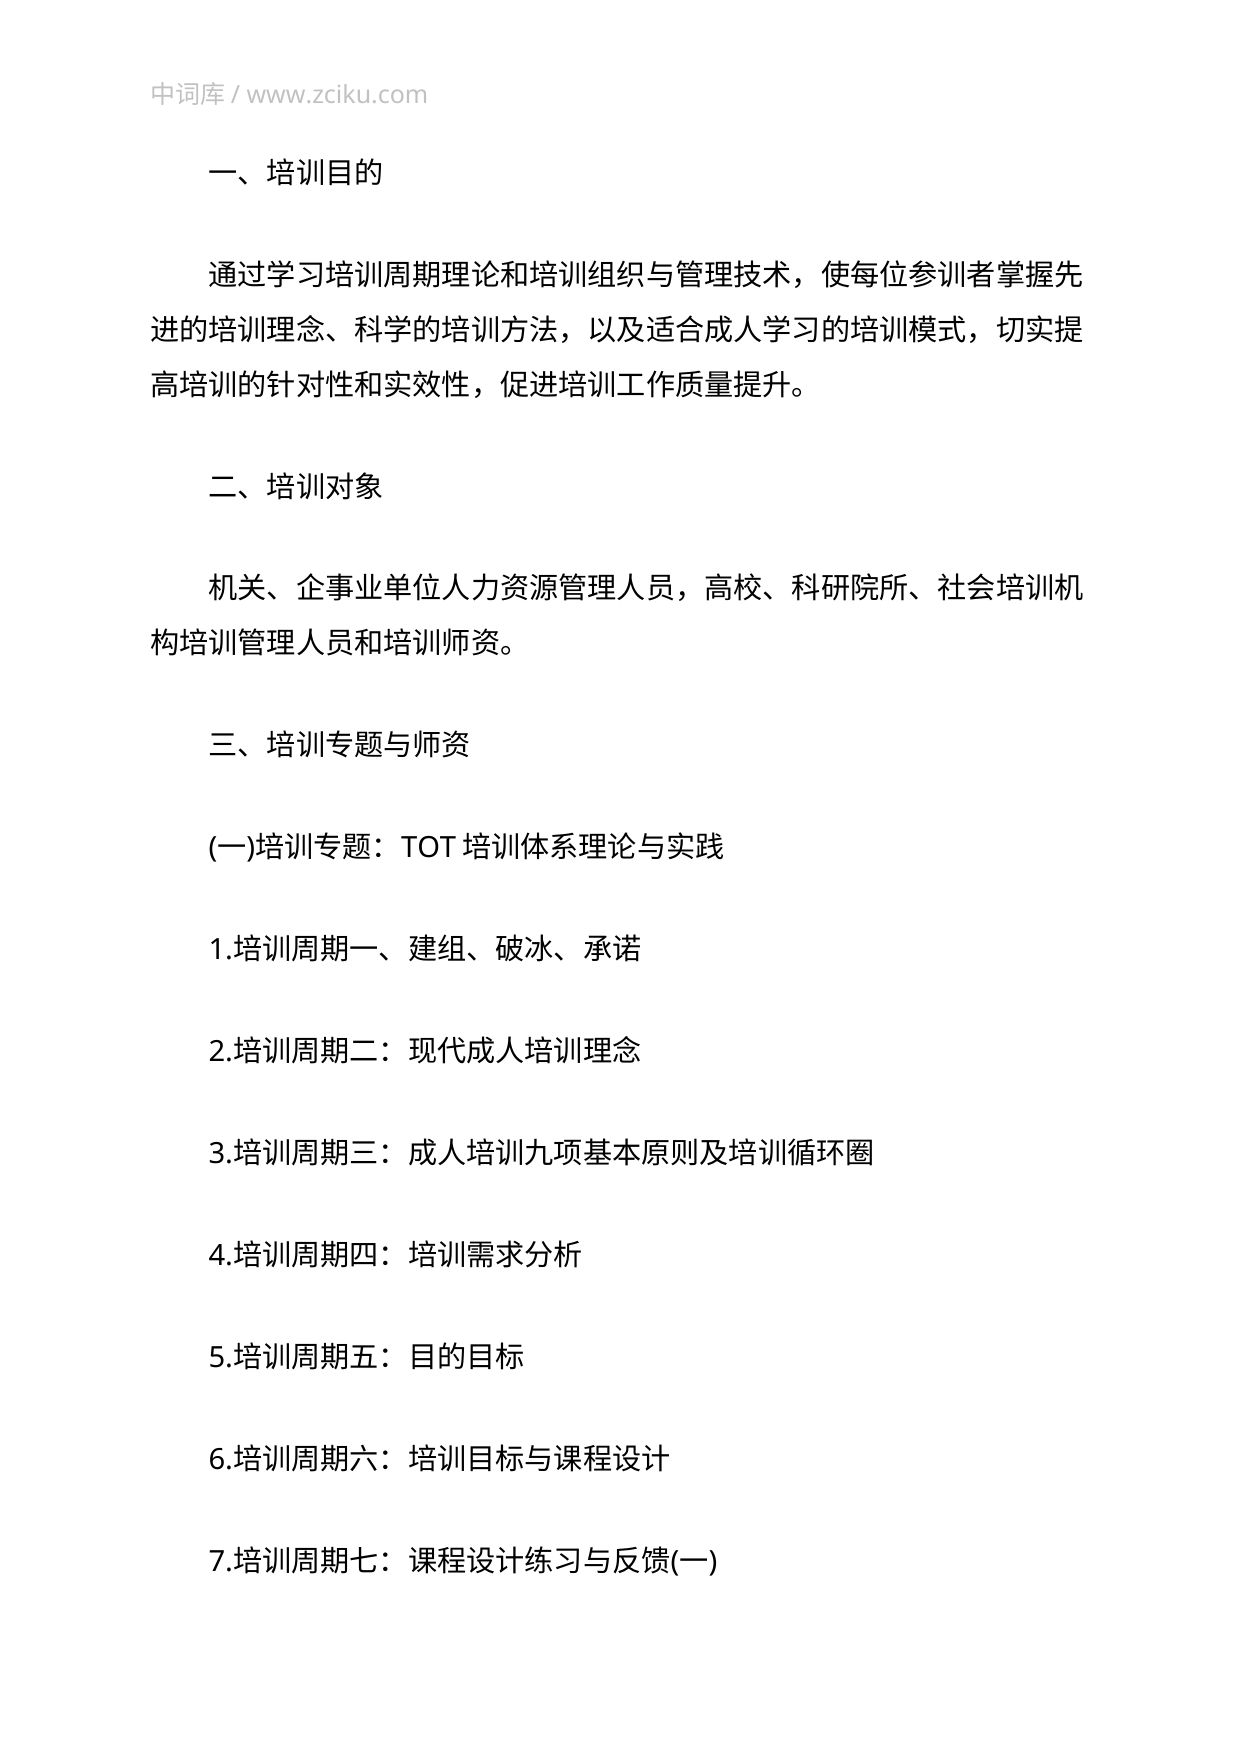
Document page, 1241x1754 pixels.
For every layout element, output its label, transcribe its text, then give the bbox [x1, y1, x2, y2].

text 一、培训目的 [150, 150, 1090, 192]
text (一)培训专题：TOT培训体系理论与实践 [150, 823, 1090, 866]
text 5.培训周期五：目的目标 [150, 1333, 1090, 1376]
text 4.培训周期四：培训需求分析 [150, 1231, 1090, 1274]
text 2.培训周期二：现代成人培训理念 [150, 1027, 1090, 1070]
text 通过学习培训周期理论和培训组织与管理技术，使每位参训者掌握先进的培训理念、科学的培训方法，以及适合成人学习的培训模式，切实提高培训的针对性和实效性，促进培训工作质量提升。 [150, 252, 1090, 404]
text 6.培训周期六：培训目标与课程设计 [150, 1435, 1090, 1478]
text 二、培训对象 [150, 463, 1090, 506]
text 三、培训专题与师资 [150, 722, 1090, 764]
text 机关、企事业单位人力资源管理人员，高校、科研院所、社会培训机构培训管理人员和培训师资。 [150, 565, 1090, 662]
text 3.培训周期三：成人培训九项基本原则及培训循环圈 [150, 1129, 1090, 1172]
text 1.培训周期一、建组、破冰、承诺 [150, 926, 1090, 968]
text 7.培训周期七：课程设计练习与反馈(一) [150, 1537, 1090, 1580]
